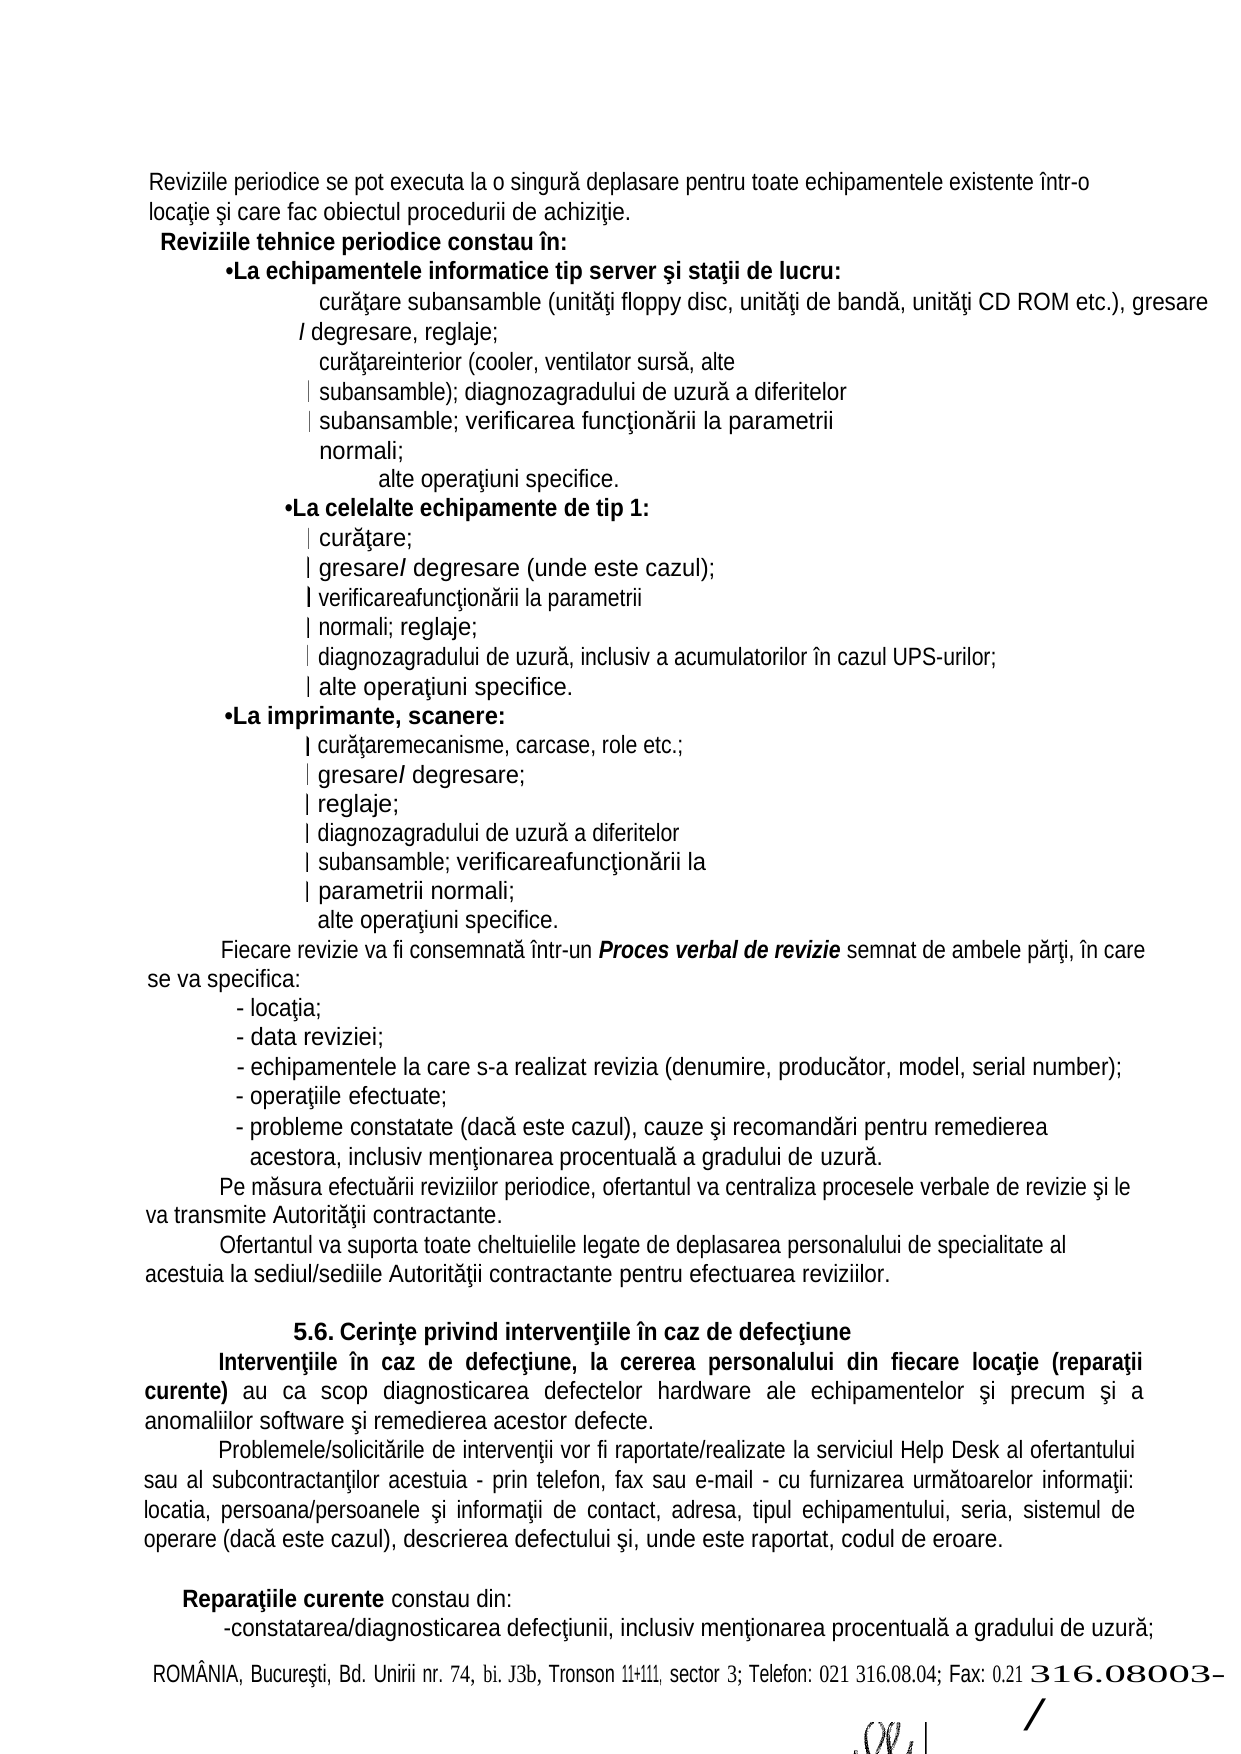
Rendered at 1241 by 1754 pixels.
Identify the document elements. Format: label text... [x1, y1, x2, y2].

subtitle Reviziile tehnice periodice constau în: [160, 227, 1240, 256]
list echipamentele la care s-a realizat revizia (denumire, producător, model, serial number); [236, 1052, 1240, 1081]
text reglaje; [317, 789, 1240, 818]
text curăţaremecanisme, carcase, role etc.; gresareI degresare; [317, 730, 686, 788]
text Problemele/solicitările de intervenţii vor fi raportate/realizate la serviciul Help Desk al ofertantului sau al subcontractanţilor acestuia - prin telefon, fax sau e-mail - cu furnizarea următoarelor informaţii: locatia, persoana/persoanele şi informaţii de contact, adresa, tipul echipamentului, seria, sistemul de operare (dacă este cazul), descrierea defectului şi, unde este raportat, codul de eroare. [143, 1436, 1136, 1553]
subtitle •La imprimante, scanere: [224, 702, 1240, 730]
text ROMÂNIA, Bucureşti, Bd. Unirii nr. 74, bi. J3b, Tronson 11+111, sector 3; Telefon: 021 316.08.04; Fax: 0.21 316.08003- [138, 1660, 1240, 1688]
text Ofertantul va suporta toate cheltuielile legate de deplasarea personalului de specialitate al acestuia la sediul/sediile Autorităţii contractante pentru efectuarea reviziilor. [145, 1230, 1148, 1287]
text diagnozagradului de uzură, inclusiv a acumulatorilor în cazul UPS-urilor; alte operaţiuni specifice. [318, 642, 1011, 701]
text diagnozagradului de uzură a diferitelor subansamble; verificareafuncţionării la parametrii normali; [317, 818, 805, 905]
text curăţare; [319, 524, 1240, 552]
list data reviziei; [236, 1022, 1240, 1051]
text Reviziile periodice se pot executa la o singură deplasare pentru toate echipamentele existente într-o locaţie şi care fac obiectul procedurii de achiziţie. [148, 167, 1148, 226]
text alte operaţiuni specifice. [317, 905, 1240, 934]
text •La echipamentele informatice tip server şi staţii de lucru: [225, 256, 1240, 285]
subtitle / [114, 1688, 1046, 1742]
text curăţare subansamble (unităţi floppy disc, unităţi de bandă, unităţi CD ROM etc.), gresare [319, 286, 1240, 315]
subtitle Cerinţe privind intervenţiile în caz de defecţiune [293, 1317, 1240, 1346]
text -constatarea/diagnosticarea defecţiunii, inclusiv menţionarea procentuală a gradului de uzură; [138, 1613, 1240, 1642]
text gresareI degresare (unde este cazul); verificareafuncţionării la parametrii normali; reglaje; [318, 552, 715, 641]
text curăţareinterior (cooler, ventilator sursă, alte subansamble); diagnozagradului de uzură a diferitelor subansamble; verificarea funcţionării la parametrii normali; [319, 347, 865, 464]
text Reparaţiile curente constau din: [176, 1584, 518, 1612]
list probleme constatate (dacă este cazul), cauze şi recomandări pentru remedierea acestora, inclusiv menţionarea procentuală a gradului de uzură. [235, 1112, 1137, 1170]
text I degresare, reglaje; [298, 317, 1240, 346]
subtitle •La celelalte echipamente de tip 1: [284, 493, 1240, 522]
text Pe măsura efectuării reviziilor periodice, ofertantul va centraliza procesele verbale de revizie şi le va transmite Autorităţii contractante. [146, 1172, 1148, 1229]
list locaţia; [236, 993, 1240, 1022]
list operaţiile efectuate; [235, 1081, 1240, 1110]
text Intervenţiile în caz de defecţiune, la cererea personalului din fiecare locaţie (reparaţii curente) au ca scop diagnosticarea defectelor hardware ale echipamentelor şi precum şi a anomaliilor software şi remedierea acestor defecte. [144, 1346, 1143, 1434]
text Fiecare revizie va fi consemnată într-un Proces verbal de revizie semnat de ambele părţi, în care se va specifica: [147, 935, 1148, 992]
picture [853, 1722, 927, 1754]
text alte operaţiuni specifice. [378, 465, 1240, 493]
